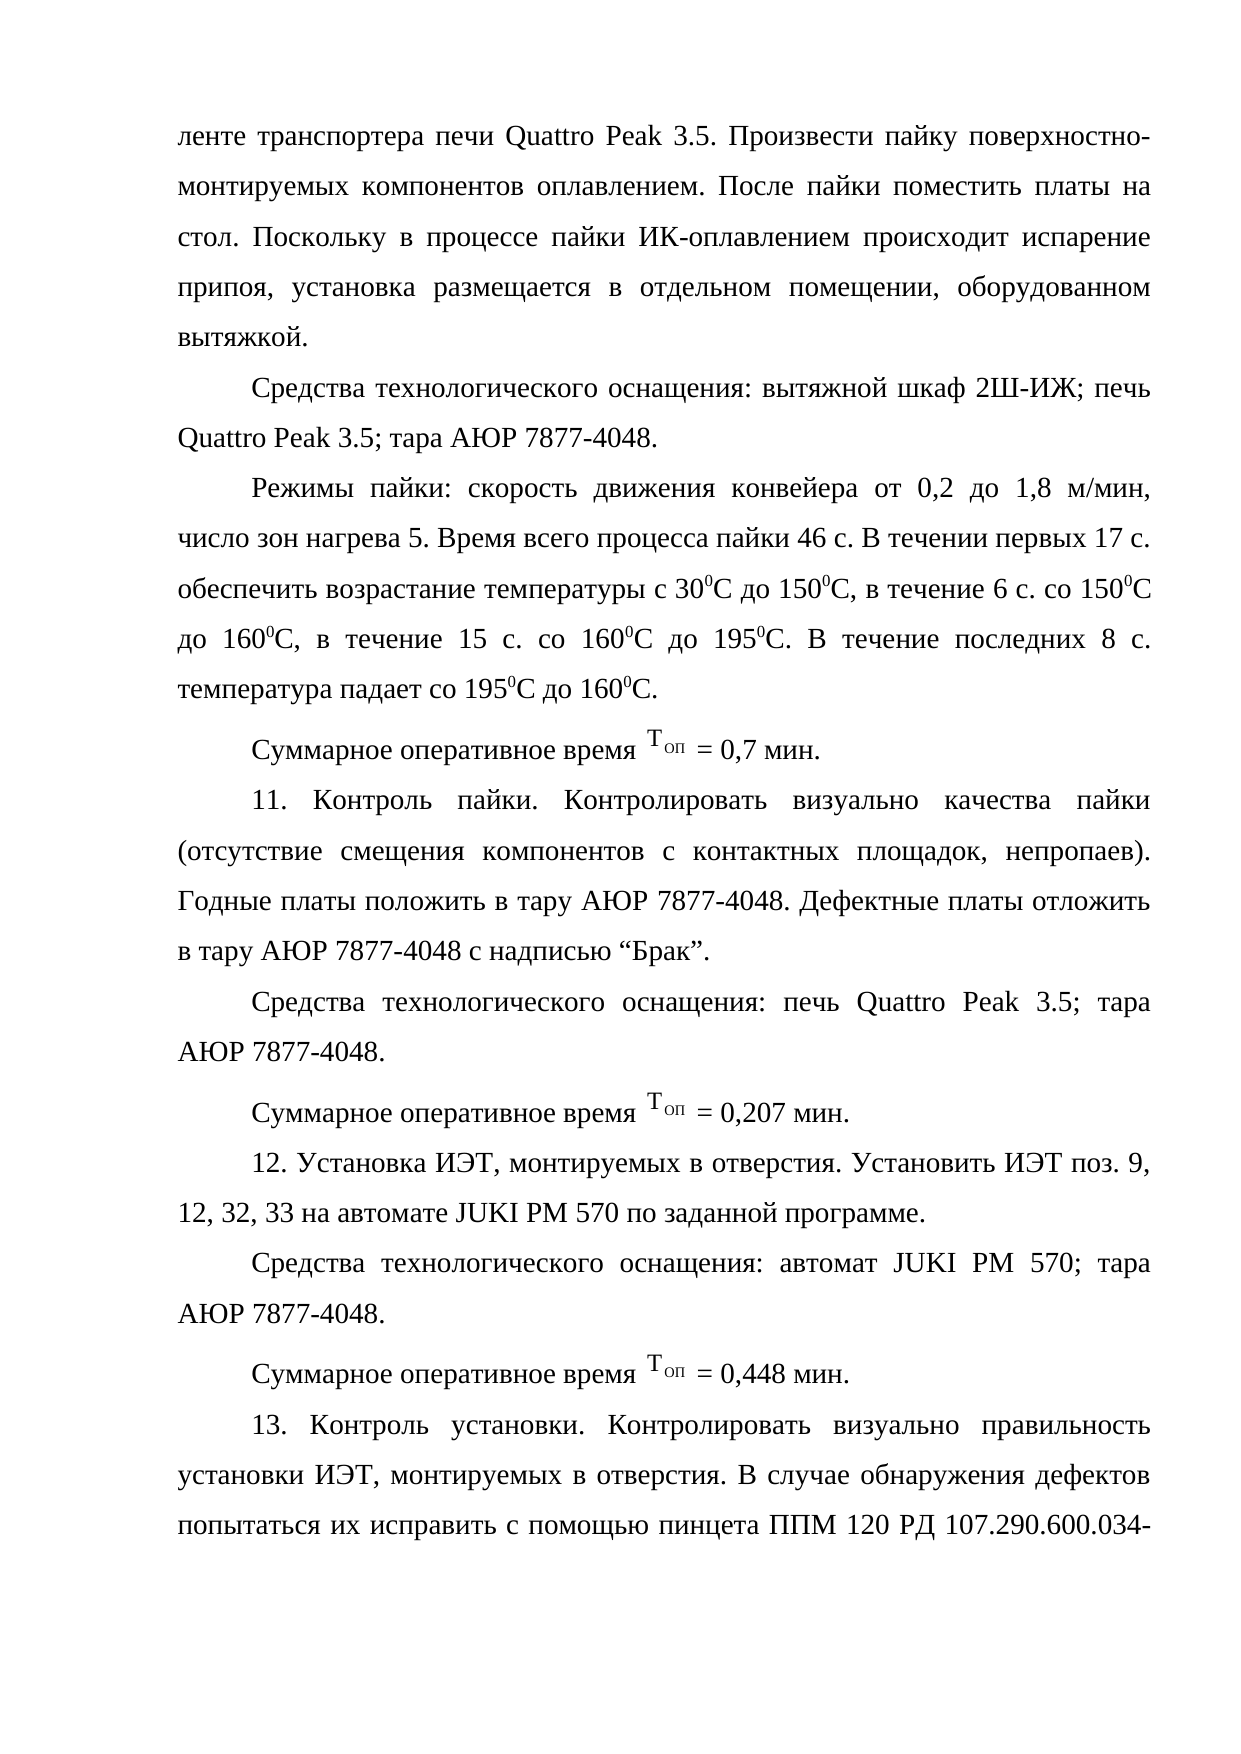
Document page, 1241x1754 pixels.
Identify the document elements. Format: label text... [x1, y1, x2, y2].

text Суммарное оперативное время = 0,207 мин. [177, 1084, 1152, 1128]
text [177, 118, 1152, 353]
text Суммарное оперативное время = 0,448 мин. [177, 1346, 1152, 1390]
text Средства технологического оснащения: автомат JUKI PM 570; тара АЮР 7877-4048. [177, 1246, 1152, 1329]
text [177, 1407, 1152, 1541]
text Режимы пайки: скорость движения конвейера от 0,2 до 1,8 м/мин, число зон нагрева 5. Время всего процесса пайки 46 с. В течении первых 17 с. обеспечить возрастание температуры с 300С до 1500С, в течение 6 с. со 1500С до 1600С, в течение 15 с. со 1600С до 1950С. В течение последних 8 с. температура падает со 1950С до 1600С. [177, 470, 1152, 705]
text 12. Установка ИЭТ, монтируемых в отверстия. Установить ИЭТ поз. 9, 12, 32, 33 на автомате JUKI PM 570 по заданной программе. [177, 1145, 1152, 1229]
text 11. Контроль пайки. Контролировать визуально качества пайки (отсутствие смещения компонентов с контактных площадок, непропаев). Годные платы положить в тару АЮР 7877-4048. Дефектные платы отложить в тару АЮР 7877-4048 с надписью “Брак”. [177, 782, 1152, 967]
text Суммарное оперативное время = 0,7 мин. [177, 722, 1152, 766]
text Средства технологического оснащения: вытяжной шкаф 2Ш-ИЖ; печь Quattro Peak 3.5; тара АЮР 7877-4048. [177, 370, 1152, 453]
text Средства технологического оснащения: печь Quattro Peak 3.5; тара АЮР 7877-4048. [177, 984, 1152, 1068]
